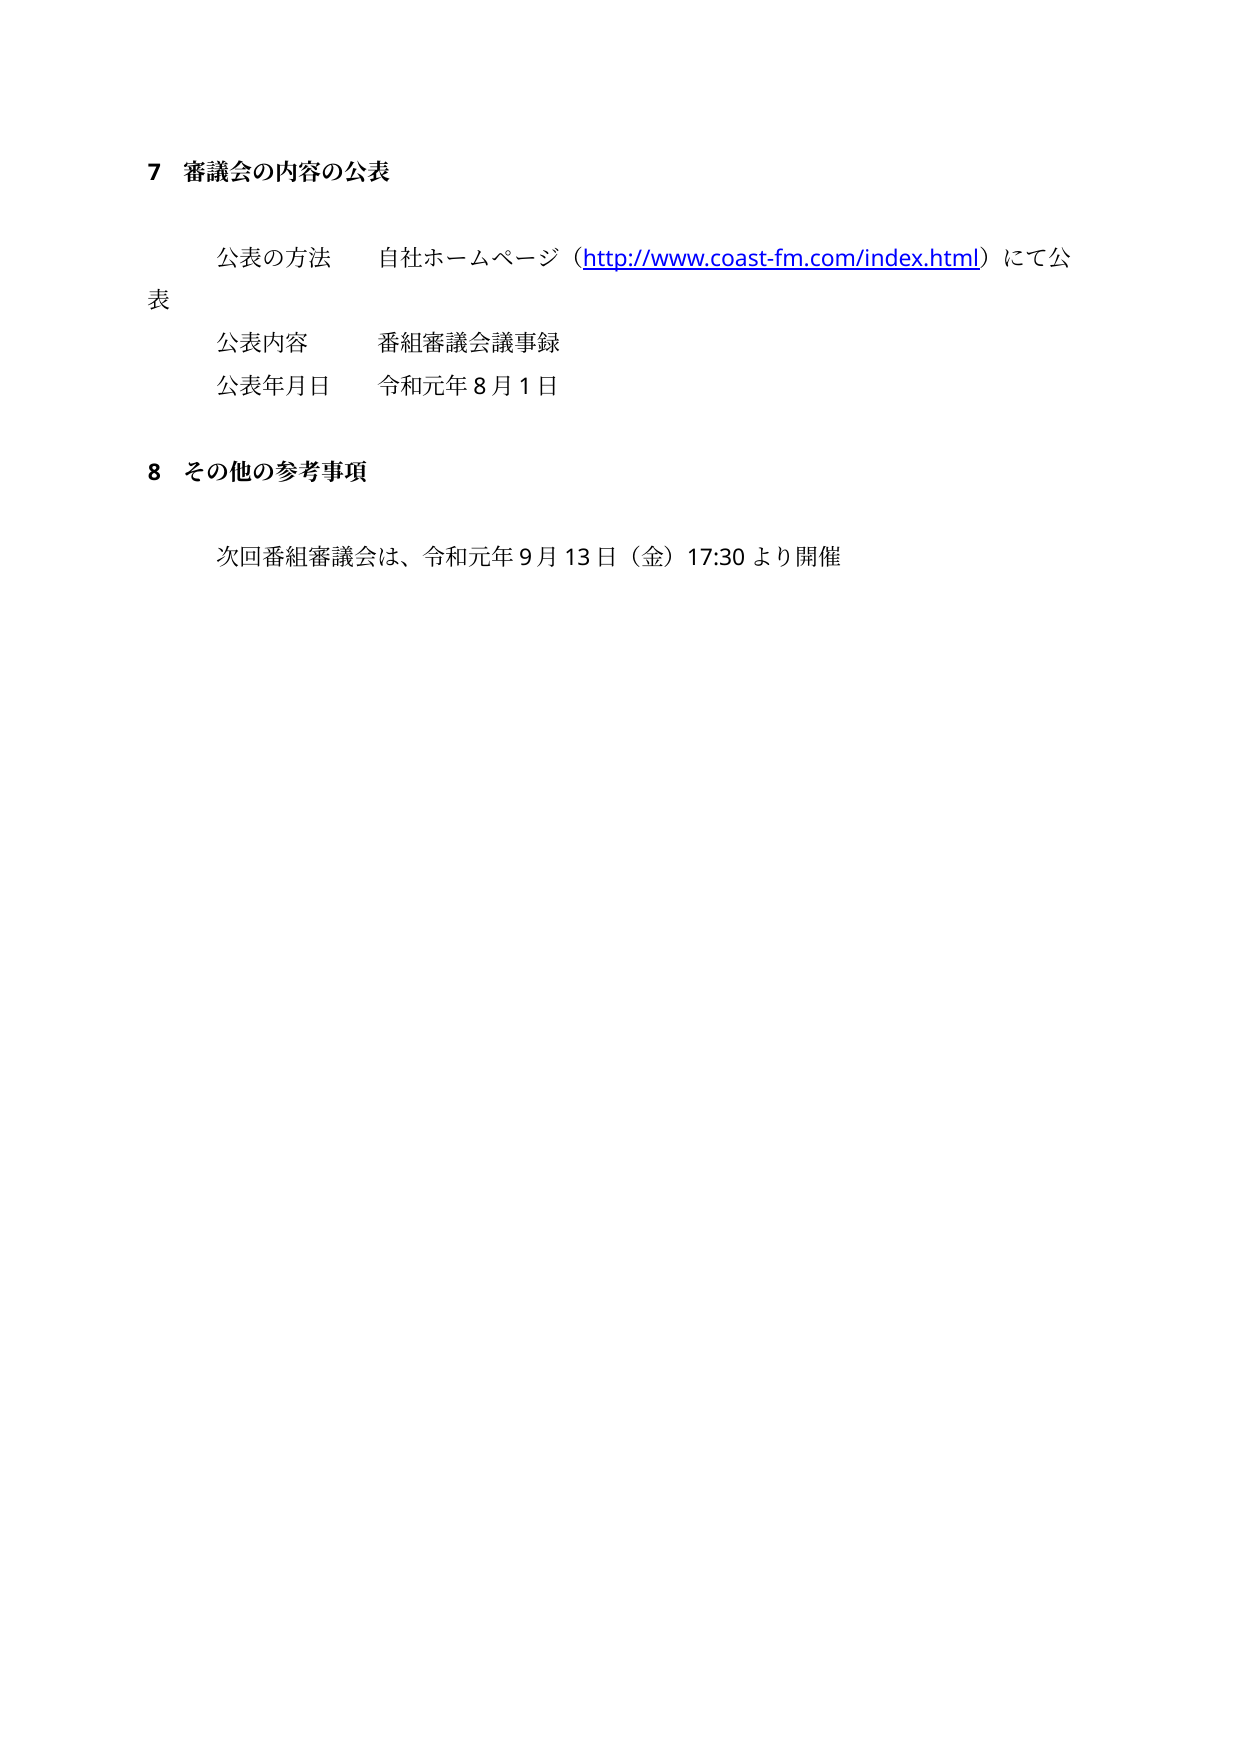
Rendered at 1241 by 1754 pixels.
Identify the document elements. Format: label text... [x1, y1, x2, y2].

text 公表内容 番組審議会議事録 [148, 320, 1092, 363]
text 次回番組審議会は、令和元年9月13日（金）17:30より開催 [148, 534, 1092, 577]
text 公表の方法 自社ホームページ（http://www.coast-fm.com/index.html）にて公表 [148, 235, 1092, 320]
text 公表年月日 令和元年8月1日 [148, 363, 1092, 406]
text 7 審議会の内容の公表 [148, 149, 1092, 192]
text 8 その他の参考事項 [148, 449, 1092, 492]
